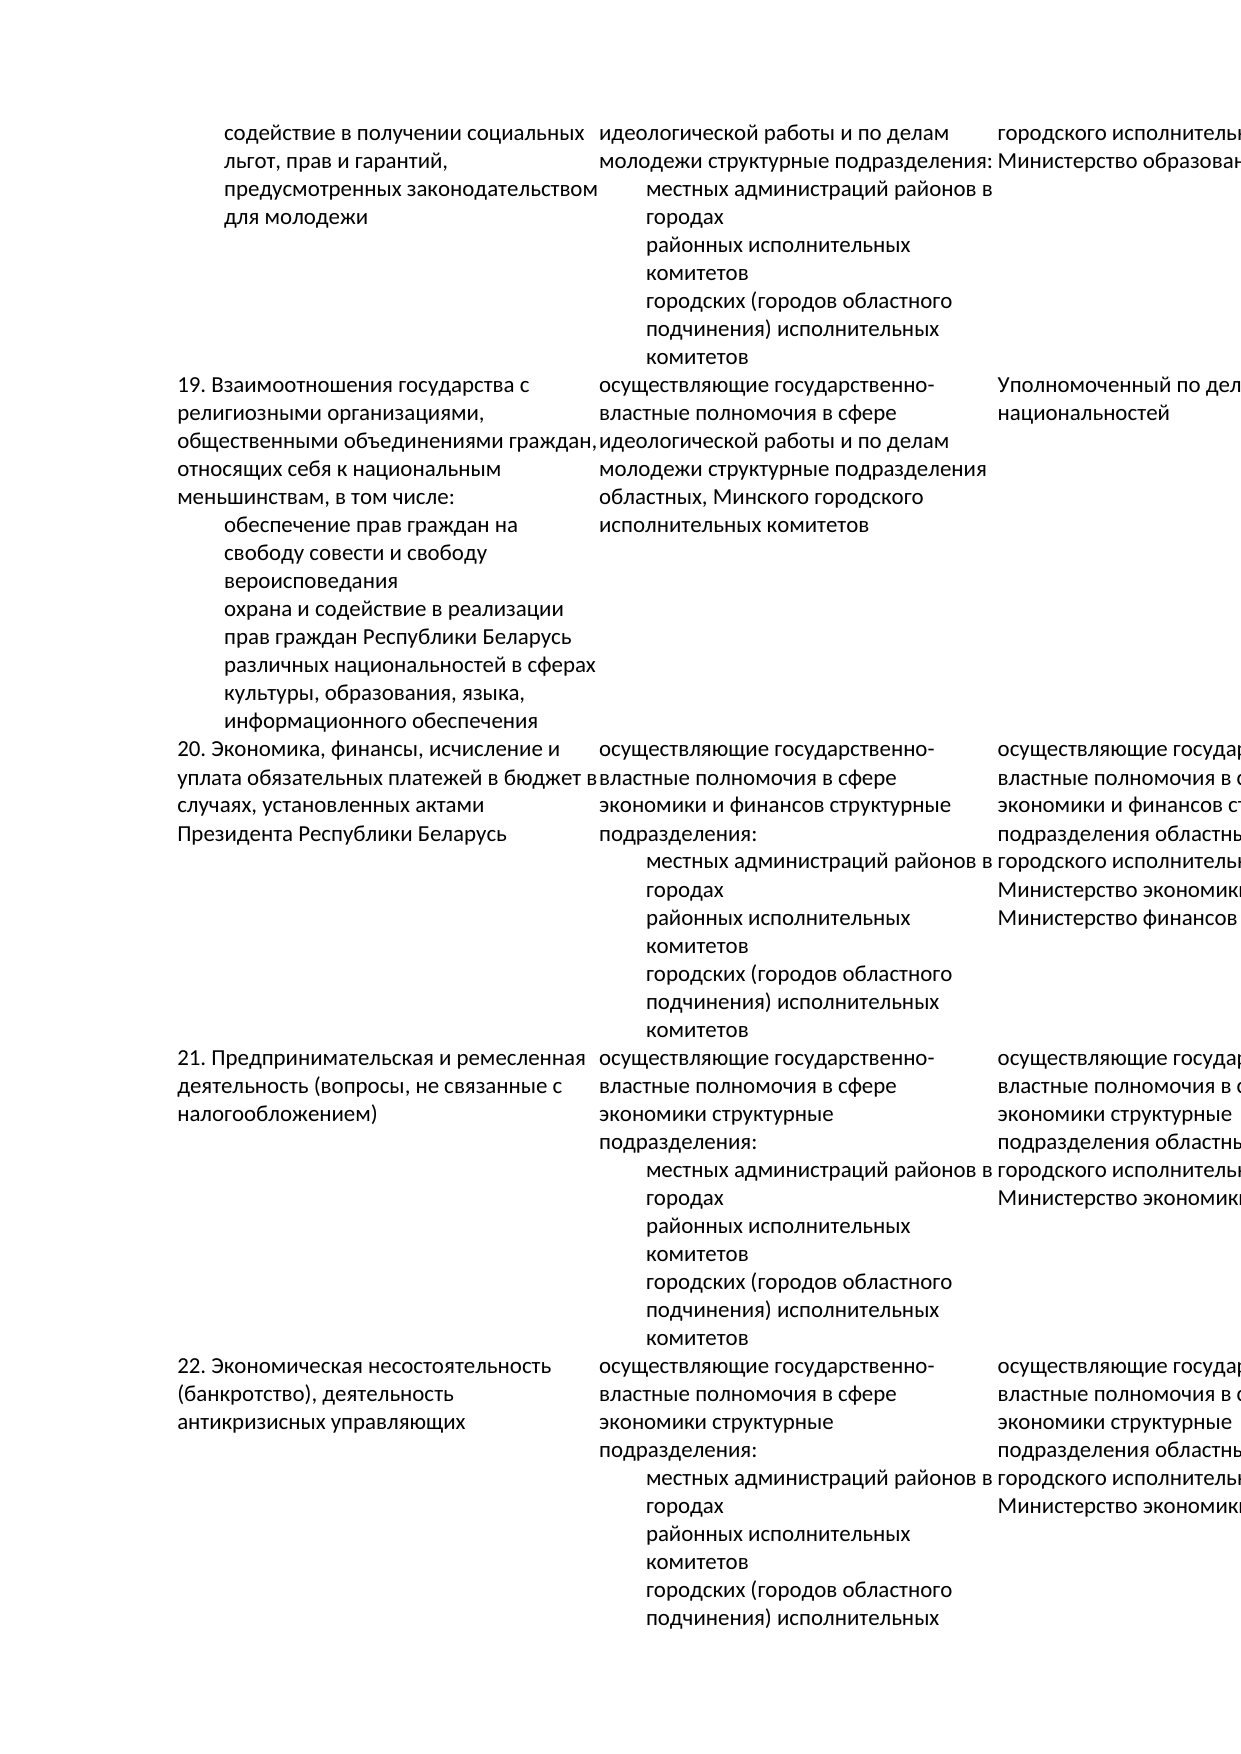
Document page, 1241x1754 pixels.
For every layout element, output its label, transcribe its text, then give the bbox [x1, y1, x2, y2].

table_cell осуществляющие государственно-властные полномочия в сфере идеологической работы и по делам молодежи структурные подразделения областных, Минского городского исполнительных комитетов [599, 370, 997, 734]
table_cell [998, 118, 1240, 370]
table_cell Уполномоченный по делам религий и национальностей [998, 370, 1240, 734]
table_cell 20. Экономика, финансы, исчисление и уплата обязательных платежей в бюджет в случаях, установленных актами Президента Республики Беларусь [177, 735, 599, 1043]
table_cell осуществляющие государственно-властные полномочия в сфере экономики и финансов структурные подразделения областных, Минского городского исполнительных комитетов Министерство экономики Министерство финансов [998, 735, 1240, 1043]
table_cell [177, 118, 599, 370]
table_cell 21. Предпринимательская и ремесленная деятельность (вопросы, не связанные с налогообложением) [177, 1043, 599, 1351]
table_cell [599, 118, 997, 370]
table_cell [998, 1351, 1240, 1631]
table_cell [599, 1351, 997, 1631]
table_cell 19. Взаимоотношения государства с религиозными организациями, общественными объединениями граждан, относящих себя к национальным меньшинствам, в том числе: обеспечение прав граждан на свободу совести и свободу вероисповедания охрана и содействие в реализации прав граждан Республики Беларусь различных национальностей в сферах культуры, образования, языка, информационного обеспечения [177, 370, 599, 734]
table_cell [177, 1351, 599, 1631]
table_cell осуществляющие государственно-властные полномочия в сфере экономики и финансов структурные подразделения: местных администраций районов в городах районных исполнительных комитетов городских (городов областного подчинения) исполнительных комитетов [599, 735, 997, 1043]
